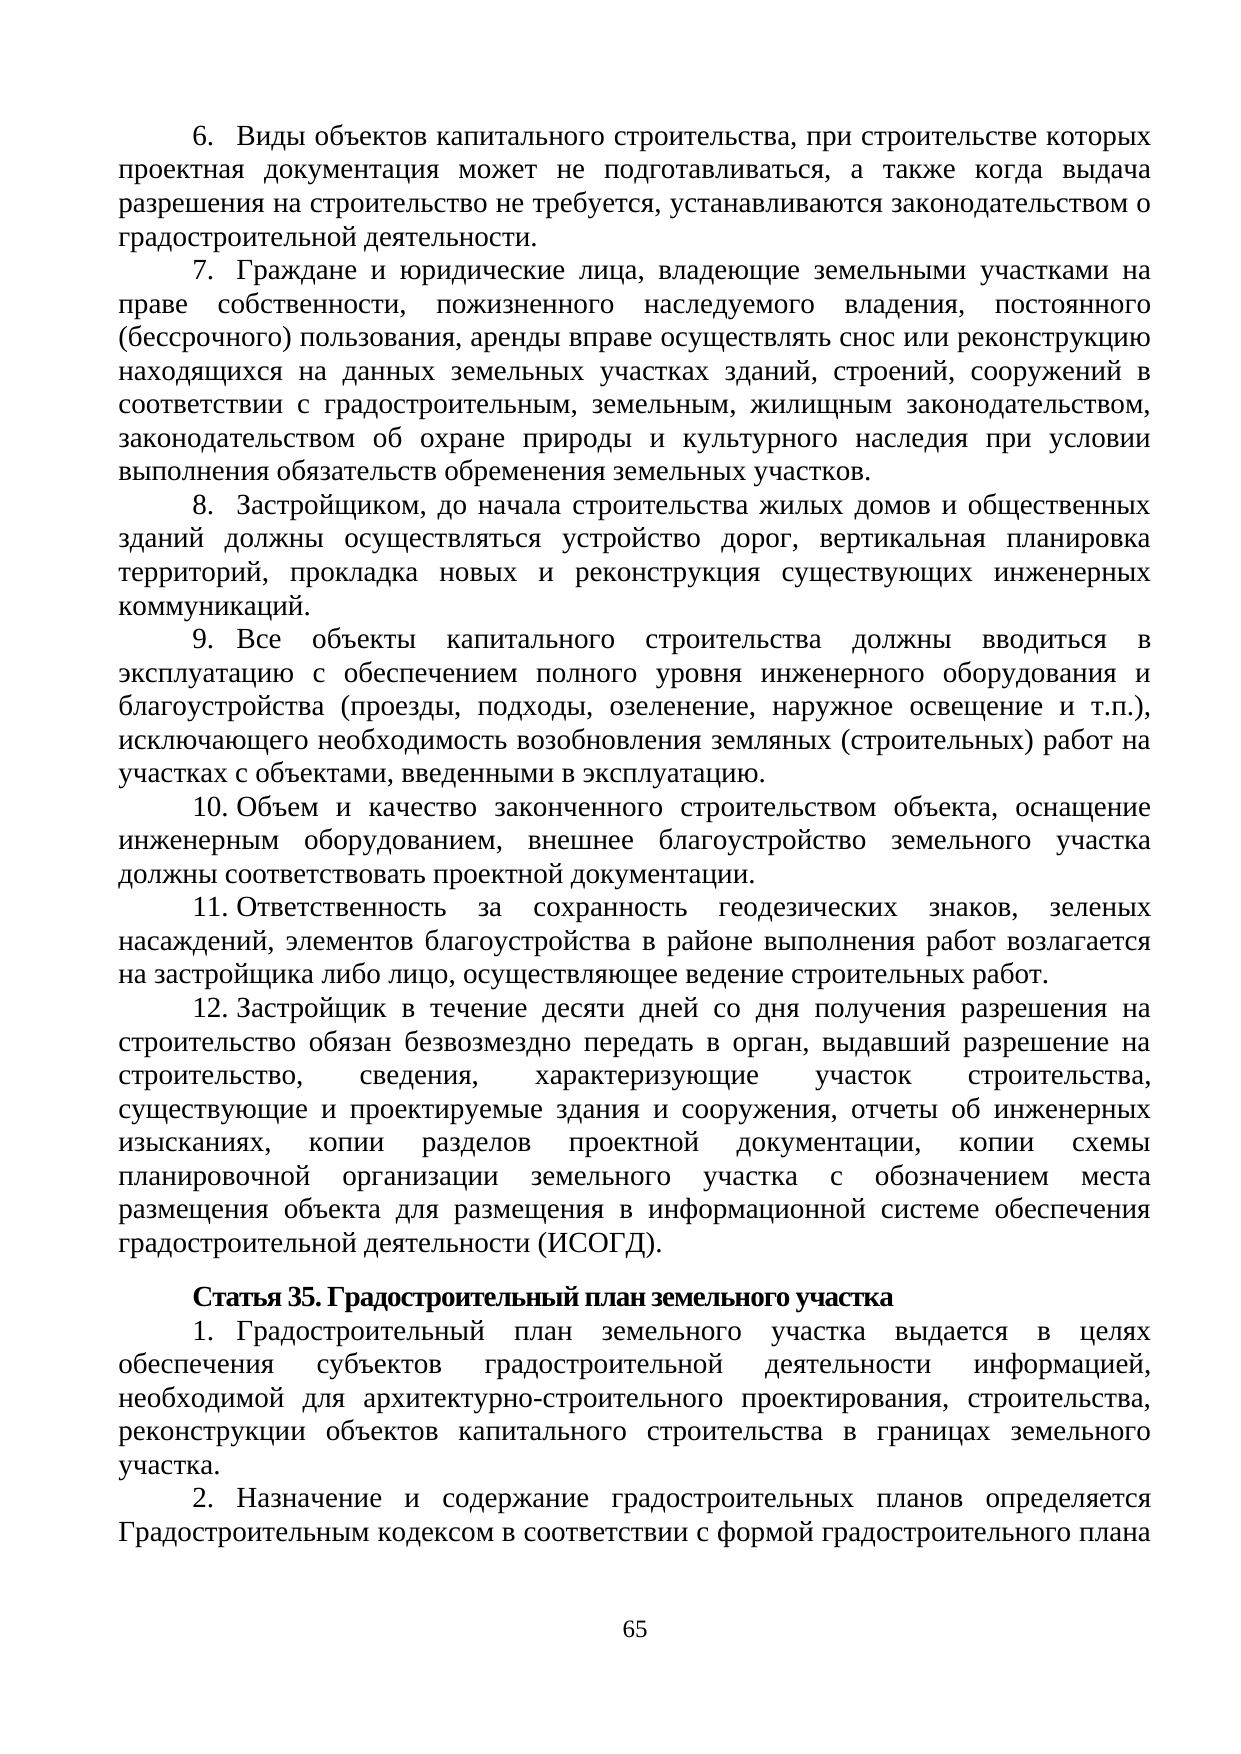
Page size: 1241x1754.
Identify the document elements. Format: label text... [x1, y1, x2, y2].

list Виды объектов капитального строительства, при строительстве которых проектная документация может не подготавливаться, а также когда выдача разрешения на строительство не требуется, устанавливаются законодательством о градостроительной деятельности. [118, 118, 1152, 252]
subtitle Статья 35. Градостроительный план земельного участка [118, 1279, 1152, 1313]
list Застройщик в течение десяти дней со дня получения разрешения на строительство обязан безвозмездно передать в орган, выдавший разрешение на строительство, сведения, характеризующие участок строительства, существующие и проектируемые здания и сооружения, отчеты об инженерных изысканиях, копии разделов проектной документации, копии схемы планировочной организации земельного участка с обозначением места размещения объекта для размещения в информационной системе обеспечения градостроительной деятельности (ИСОГД). [118, 990, 1152, 1258]
list Все объекты капитального строительства должны вводиться в эксплуатацию с обеспечением полного уровня инженерного оборудования и благоустройства (проезды, подходы, озеленение, наружное освещение и т.п.), исключающего необходимость возобновления земляных (строительных) работ на участках с объектами, введенными в эксплуатацию. [118, 621, 1152, 789]
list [118, 1481, 1152, 1548]
list Граждане и юридические лица, владеющие земельными участками на праве собственности, пожизненного наследуемого владения, постоянного (бессрочного) пользования, аренды вправе осуществлять снос или реконструкцию находящихся на данных земельных участках зданий, строений, сооружений в соответствии с градостроительным, земельным, жилищным законодательством, законодательством об охране природы и культурного наследия при условии выполнения обязательств обременения земельных участков. [118, 252, 1152, 487]
list Ответственность за сохранность геодезических знаков, зеленых насаждений, элементов благоустройства в районе выполнения работ возлагается на застройщика либо лицо, осуществляющее ведение строительных работ. [118, 889, 1152, 990]
list Объем и качество законченного строительством объекта, оснащение инженерным оборудованием, внешнее благоустройство земельного участка должны соответствовать проектной документации. [118, 789, 1152, 889]
list Градостроительный план земельного участка выдается в целях обеспечения субъектов градостроительной деятельности информацией, необходимой для архитектурно-строительного проектирования, строительства, реконструкции объектов капитального строительства в границах земельного участка. [118, 1313, 1152, 1481]
list Застройщиком, до начала строительства жилых домов и общественных зданий должны осуществляться устройство дорог, вертикальная планировка территорий, прокладка новых и реконструкция существующих инженерных коммуникаций. [118, 487, 1152, 621]
